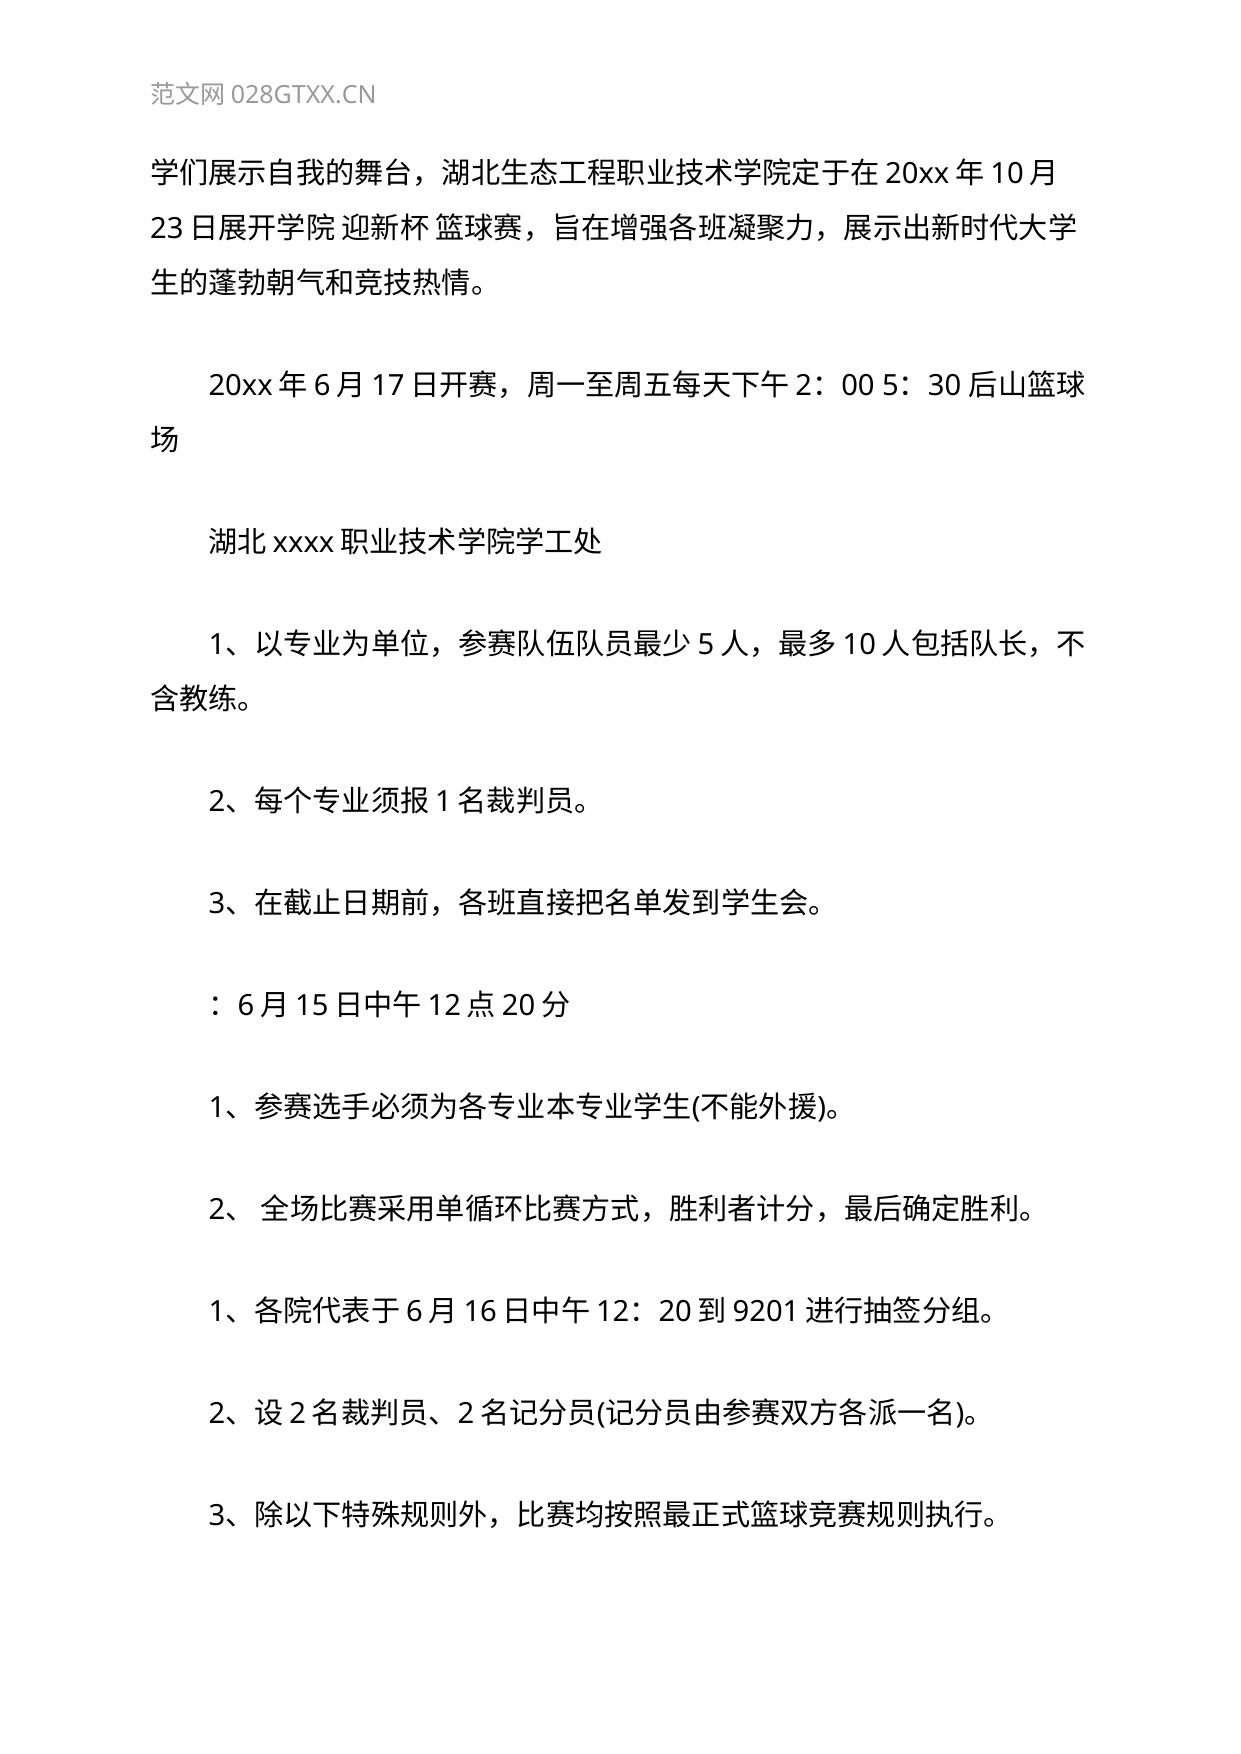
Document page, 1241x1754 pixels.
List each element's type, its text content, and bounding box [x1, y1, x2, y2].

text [150, 150, 1090, 302]
text 1、参赛选手必须为各专业本专业学生(不能外援)。 [150, 1083, 1090, 1126]
text 2、设2名裁判员、2名记分员(记分员由参赛双方各派一名)。 [150, 1389, 1090, 1432]
text 1、以专业为单位，参赛队伍队员最少5人，最多10人包括队长，不含教练。 [150, 621, 1090, 718]
text 2、每个专业须报1名裁判员。 [150, 777, 1090, 820]
text 20xx年6月17日开赛，周一至周五每天下午2：00 5：30 后山篮球场 [150, 362, 1090, 459]
text 1、各院代表于6月16日中午12：20到9201进行抽签分组。 [150, 1287, 1090, 1329]
text 3、在截止日期前，各班直接把名单发到学生会。 [150, 879, 1090, 922]
text ：6月15日中午12点20分 [150, 981, 1090, 1024]
text 2、 全场比赛采用单循环比赛方式，胜利者计分，最后确定胜利。 [150, 1185, 1090, 1228]
text 3、除以下特殊规则外，比赛均按照最正式篮球竞赛规则执行。 [150, 1491, 1090, 1533]
text 湖北xxxx职业技术学院学工处 [150, 518, 1090, 561]
